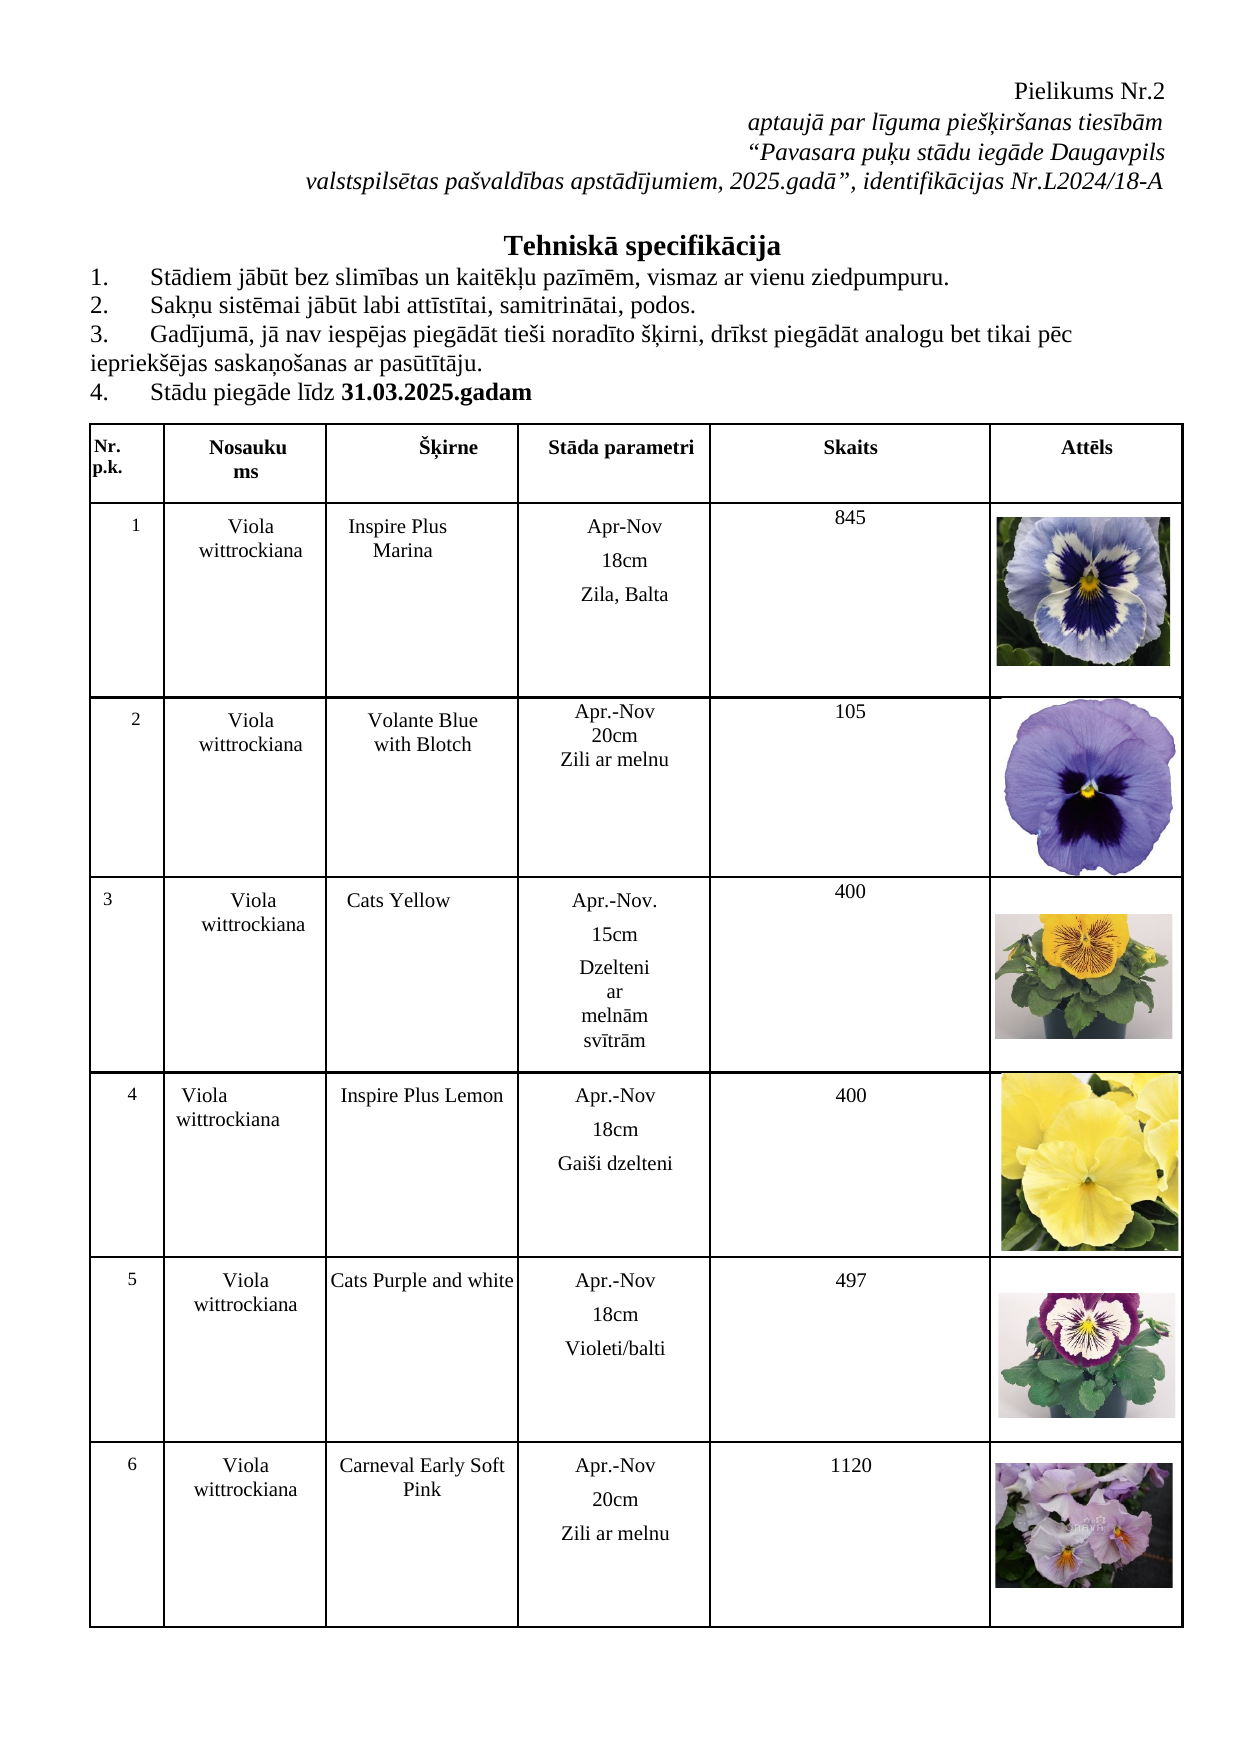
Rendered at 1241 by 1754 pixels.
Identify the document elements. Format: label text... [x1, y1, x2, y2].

table_cell Volante Blue with Blotch [327, 699, 517, 876]
table_cell [991, 699, 1001, 876]
table_cell Cats Yellow [327, 878, 517, 1071]
list Stādiem jābūt bez slimības un kaitēkļu pazīmēm, vismaz ar vienu ziedpumpuru. [90, 262, 1165, 290]
table_cell Apr.-Nov. 15cm Dzelteni ar melnām svītrām [519, 878, 709, 1071]
table_cell Viola wittrockiana [165, 1443, 325, 1626]
table_cell Viola wittrockiana [165, 878, 325, 1071]
table_cell Apr.-Nov 18cm Gaiši dzelteni [519, 1074, 709, 1256]
table_cell 1120 [711, 1443, 989, 1626]
table_cell Cats Purple and white [327, 1258, 517, 1441]
text Tehniskā specifikācija [119, 228, 1165, 262]
table_header Nr.p.k. [91, 425, 163, 502]
text Pielikums Nr.2 [75, 75, 1165, 106]
table_cell 400 [711, 878, 989, 1071]
list Sakņu sistēmai jābūt labi attīstītai, samitrinātai, podos. [90, 290, 1165, 319]
text aptaujā par līguma piešķiršanas tiesībām [75, 106, 1165, 137]
table_cell 1 [91, 504, 163, 696]
picture [995, 517, 1170, 664]
table_cell Apr.-Nov 18cm Violeti/balti [519, 1258, 709, 1441]
table_header Šķirne [327, 425, 517, 502]
table_cell [991, 1258, 1181, 1441]
table_cell 845 [711, 504, 989, 696]
table_cell [991, 878, 1181, 1071]
table_cell 4 [91, 1074, 163, 1256]
table_cell [991, 1074, 1181, 1256]
table_cell [991, 1443, 1181, 1626]
table_header Skaits [711, 425, 989, 502]
list Stādu piegāde līdz 31.03.2025.gadam [90, 377, 1165, 405]
table_cell [991, 504, 1181, 696]
table_cell Apr.-Nov 20cm Zili ar melnu [519, 1443, 709, 1626]
table_cell Apr.-Nov 20cm Zili ar melnu [519, 699, 709, 876]
table_cell 497 [711, 1258, 989, 1441]
table_cell 105 [711, 699, 989, 876]
picture [1001, 698, 1179, 876]
table_header Attēls [991, 425, 1181, 502]
text “Pavasara puķu stādu iegāde Daugavpils [75, 137, 1165, 166]
table_cell 2 [91, 699, 163, 876]
table_cell Carneval Early Soft Pink [327, 1443, 517, 1626]
table_cell Viola wittrockiana [165, 1258, 325, 1441]
picture [995, 1463, 1173, 1588]
table_cell 5 [91, 1258, 163, 1441]
picture [1001, 1073, 1179, 1251]
picture [995, 914, 1173, 1039]
table_cell Inspire Plus Lemon [327, 1074, 517, 1256]
table_header Stāda parametri [519, 425, 709, 502]
picture [998, 1293, 1176, 1418]
table_cell Inspire Plus Marina [327, 504, 517, 696]
text valstspilsētas pašvaldības apstādījumiem, 2025.gadā”, identifikācijas Nr.L2024/18-A [75, 166, 1165, 194]
table_cell 6 [91, 1443, 163, 1626]
table_header Nosaukums [165, 425, 325, 502]
table_cell 3 [91, 878, 163, 1071]
table_cell 400 [711, 1074, 989, 1256]
list Gadījumā, jā nav iespējas piegādāt tieši noradīto šķirni, drīkst piegādāt analogu bet tikai pēc iepriekšējas saskaņošanas ar pasūtītāju. [90, 319, 1165, 377]
table_cell Viola wittrockiana [165, 1074, 325, 1256]
table_cell Viola wittrockiana [165, 504, 325, 696]
table_cell Apr-Nov 18cm Zila, Balta [519, 504, 709, 696]
table_cell Viola wittrockiana [165, 699, 325, 876]
